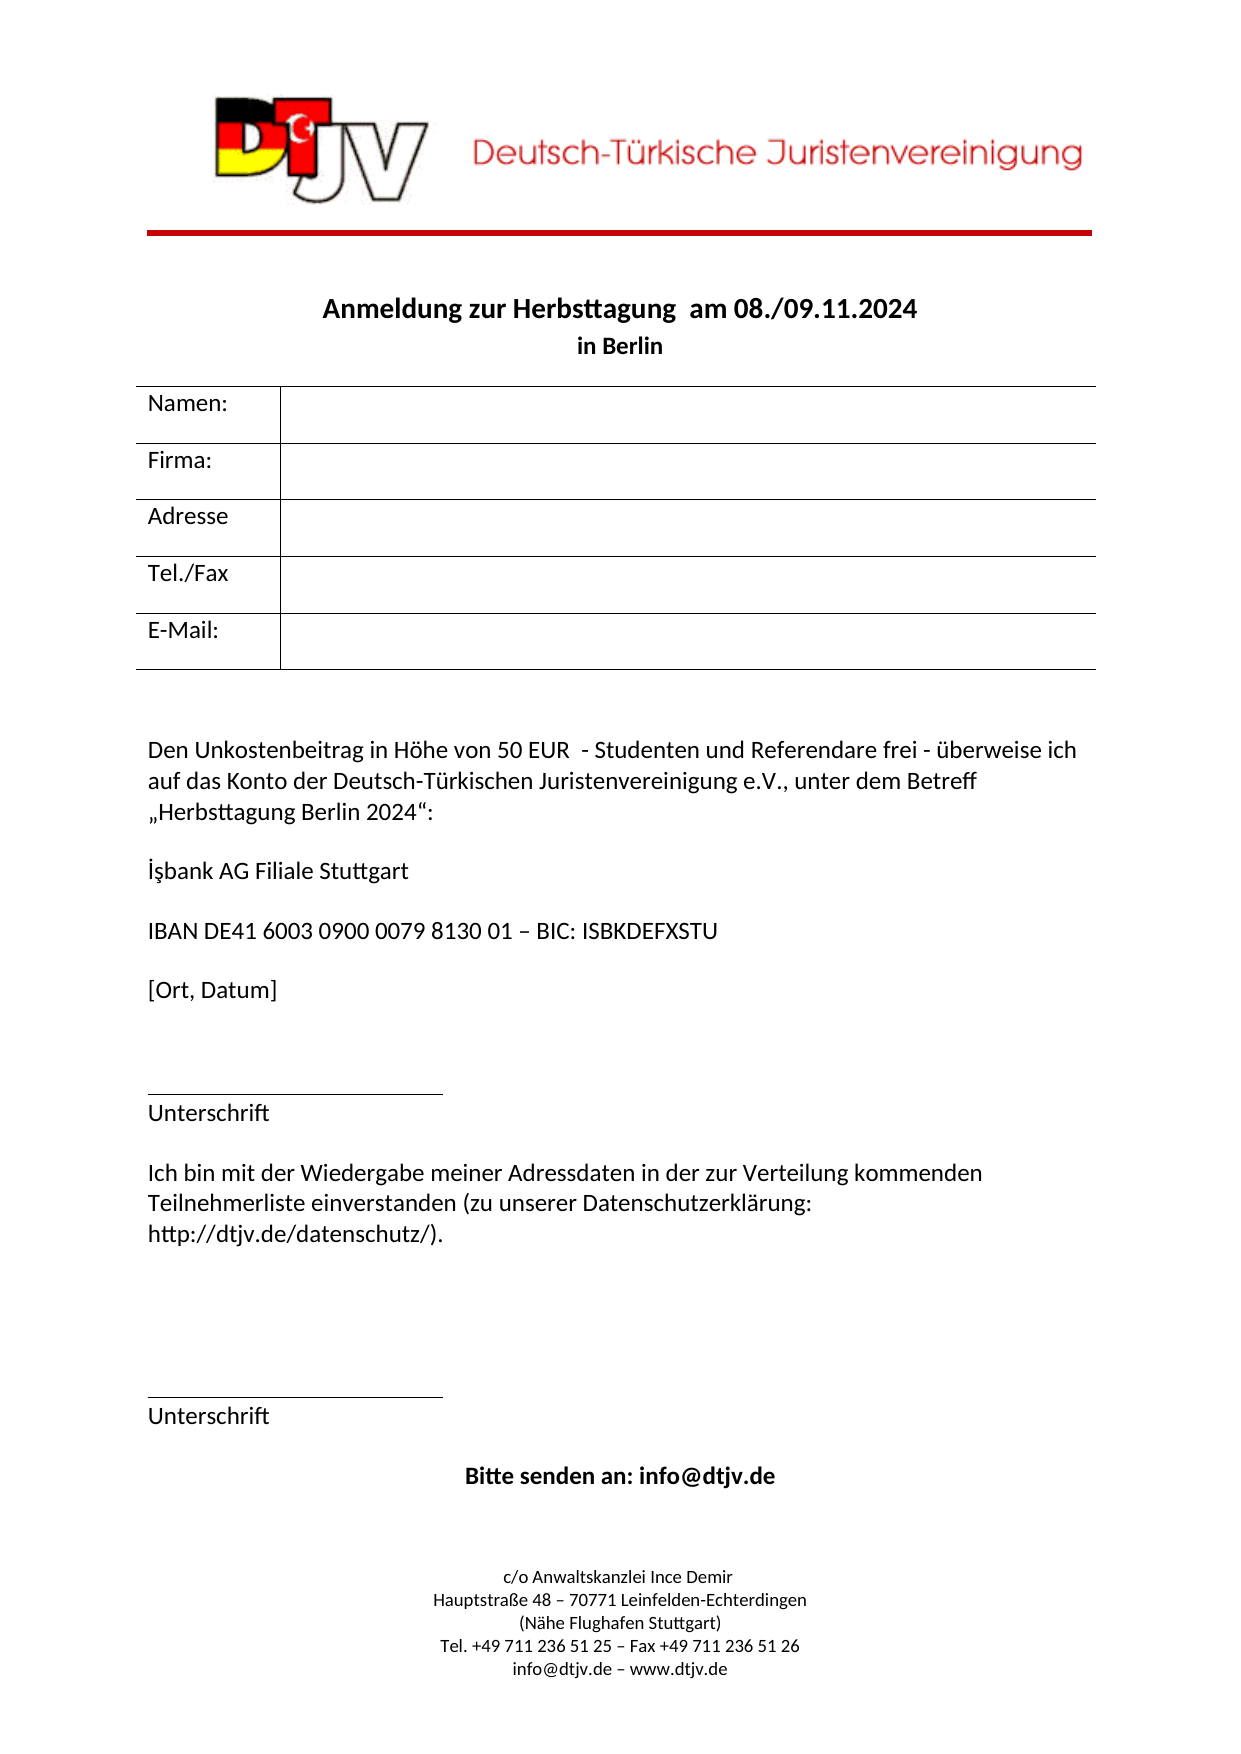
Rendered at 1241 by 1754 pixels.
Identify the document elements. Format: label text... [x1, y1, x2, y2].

text Den Unkostenbeitrag in Höhe von 50 EUR - Studenten und Referendare frei - überweise ich auf das Konto der Deutsch-Türkischen Juristenvereinigung e.V., unter dem Betreff „Herbsttagung Berlin 2024“: [148, 734, 1093, 826]
text Ich bin mit der Wiedergabe meiner Adressdaten in der zur Verteilung kommenden Teilnehmerliste einverstanden (zu unserer Datenschutzerklärung: http://dtjv.de/datenschutz/). [148, 1157, 1093, 1248]
text Unterschrift [148, 1095, 443, 1128]
text Bitte senden an: info@dtjv.de [148, 1460, 1093, 1490]
table_cell [281, 500, 1096, 556]
table_cell E-Mail: [136, 614, 280, 669]
table_cell Firma: [136, 444, 280, 499]
table_header Namen: [136, 387, 280, 443]
table_cell Tel./Fax [136, 557, 280, 613]
text İşbank AG Filiale Stuttgart [148, 855, 1093, 886]
table_cell [281, 557, 1096, 613]
text [Ort, Datum] [148, 975, 1093, 1005]
table_cell Adresse [136, 500, 280, 556]
table_cell [281, 444, 1096, 499]
text Anmeldung zur Herbsttagung am 08./09.11.2024 in Berlin [148, 290, 1093, 361]
table_cell [281, 614, 1096, 669]
text IBAN DE41 6003 0900 0079 8130 01 – BIC: ISBKDEFXSTU [148, 915, 1093, 946]
picture [147, 73, 1092, 236]
text Unterschrift [148, 1398, 443, 1431]
table_header [281, 387, 1096, 443]
